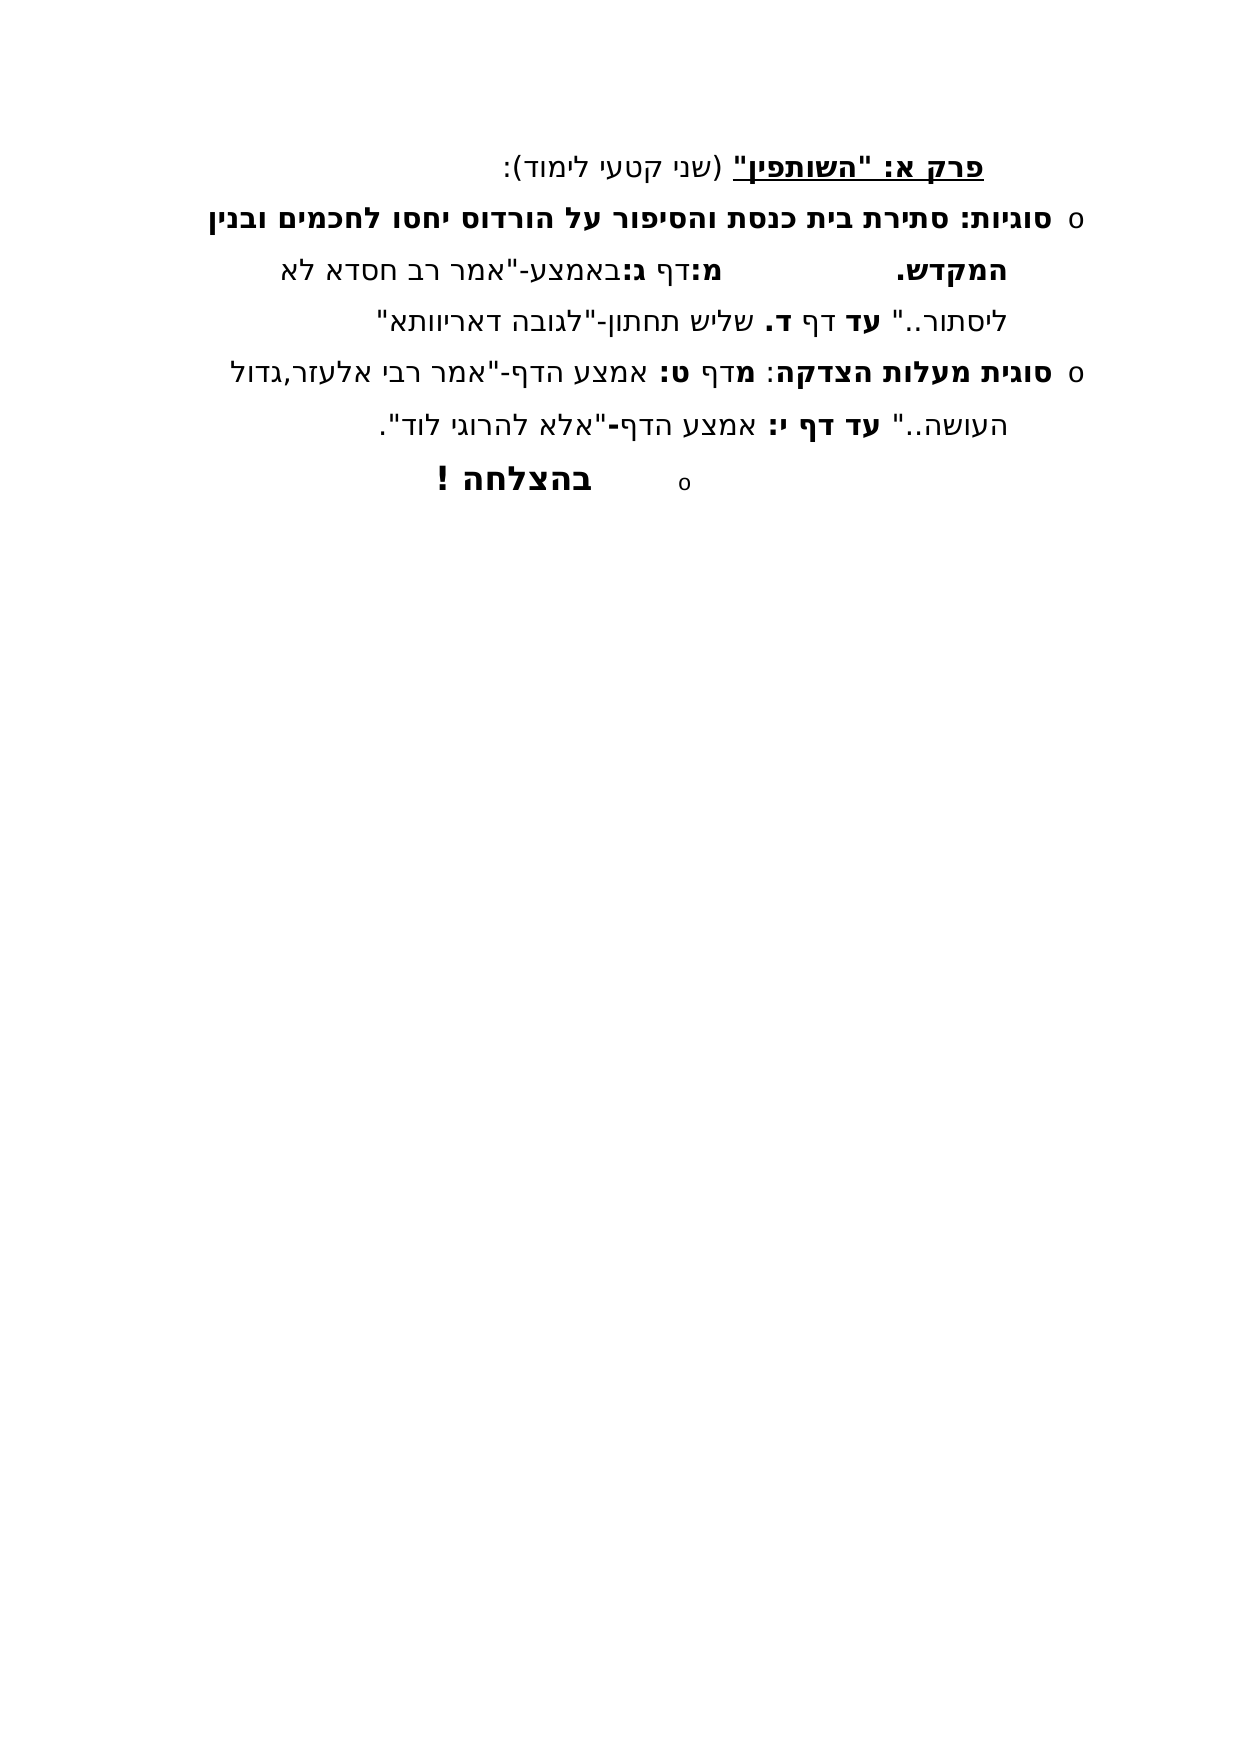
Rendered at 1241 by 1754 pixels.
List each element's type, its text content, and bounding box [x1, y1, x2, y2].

list פרק א: "השותפין" (שני קטעי לימוד): [187, 150, 1067, 184]
list סוגית מעלות הצדקה: מדף ט: אמצע הדף-"אמר רבי אלעזר,גדול העושה.." עד דף י: אמצע הדף-"אלא להרוגי לוד". [187, 356, 1067, 442]
list סוגיות: סתירת בית כנסת והסיפור על הורדוס יחסו לחכמים ובנין המקדש. מ:דף ג:באמצע-"אמר רב חסדא לא ליסתור.." עד דף ד. שליש תחתון-"לגובה דאריוותא" [187, 201, 1067, 339]
list בהצלחה ! [187, 459, 753, 498]
